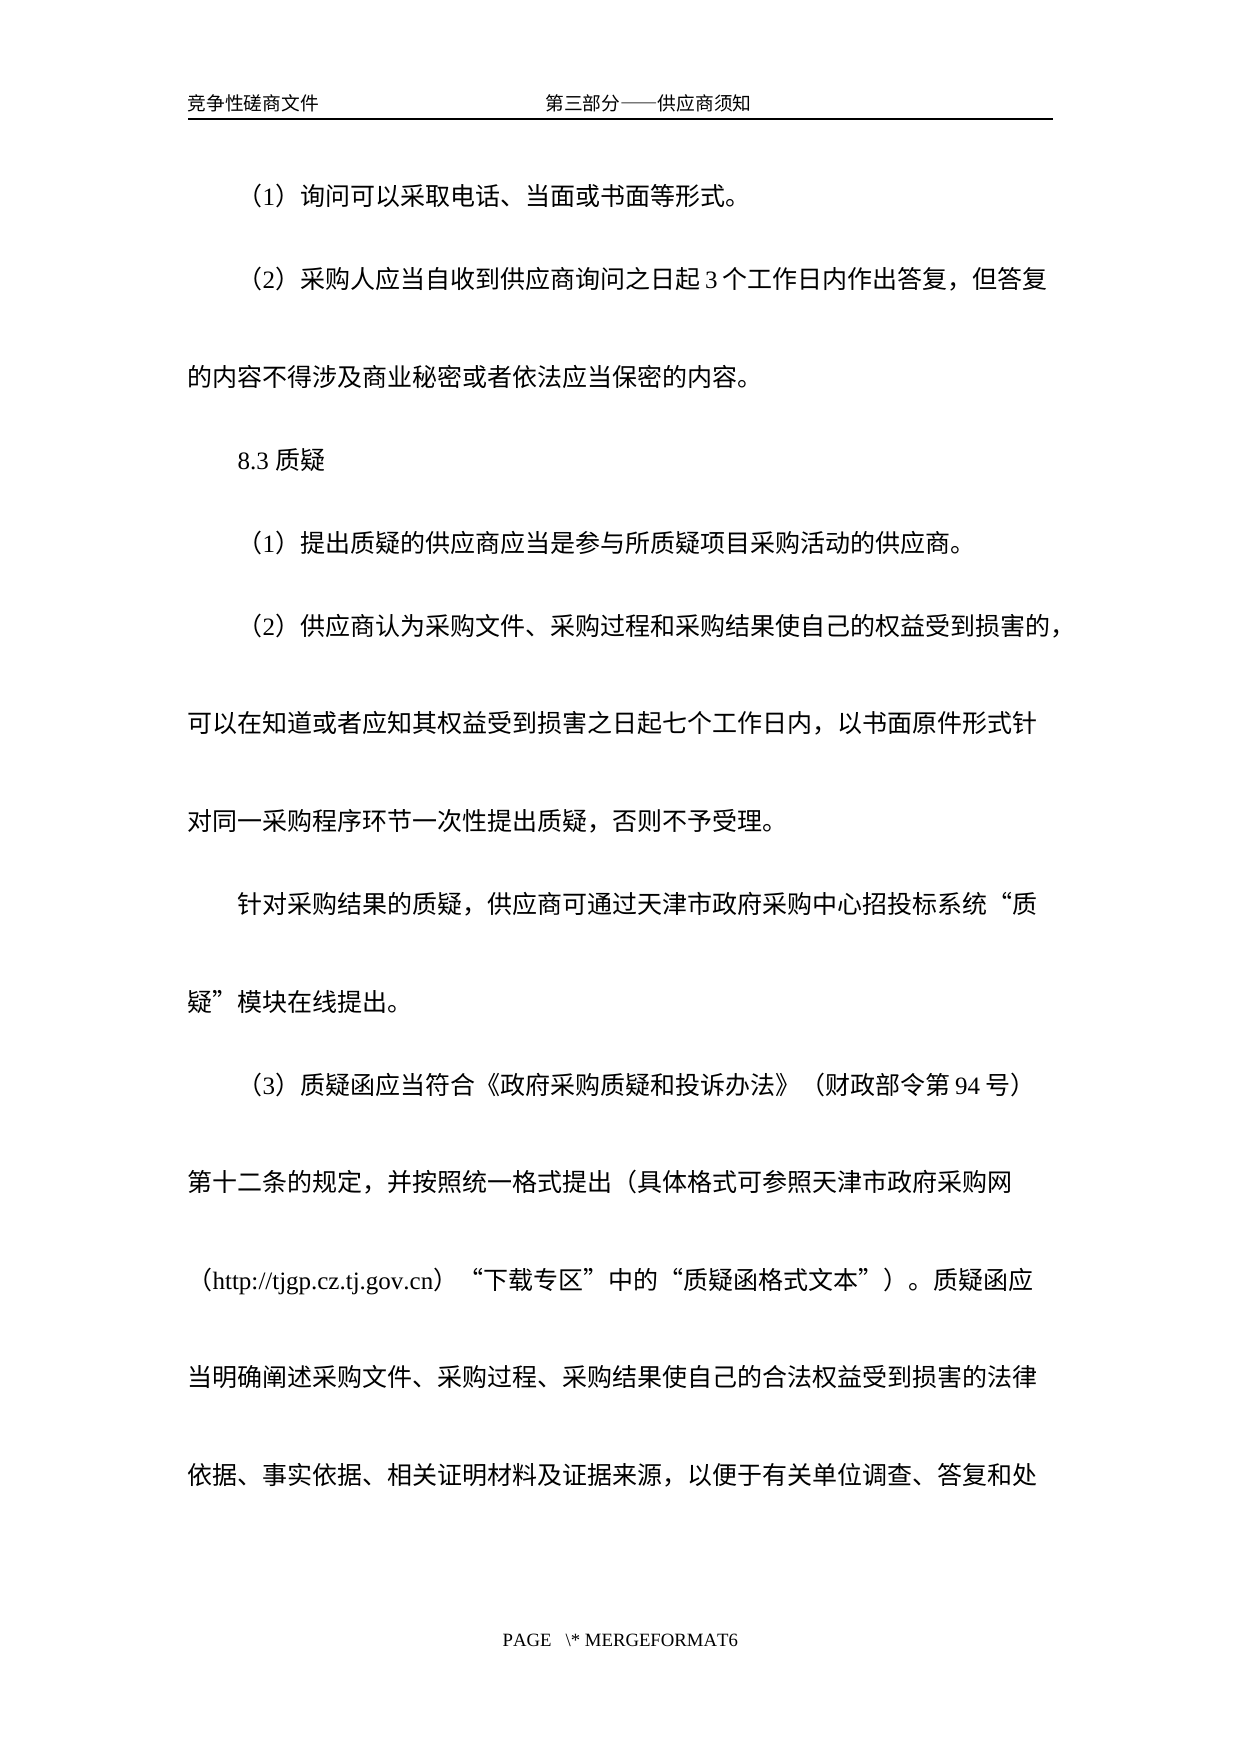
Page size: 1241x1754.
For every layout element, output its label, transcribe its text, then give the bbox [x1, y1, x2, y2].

text （1）询问可以采取电话、当面或书面等形式。 [187, 162, 1053, 227]
text （2）采购人应当自收到供应商询问之日起3个工作日内作出答复，但答复的内容不得涉及商业秘密或者依法应当保密的内容。 [187, 245, 1053, 408]
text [187, 1051, 1053, 1506]
text 8.3 质疑 [187, 426, 1053, 491]
text （1）提出质疑的供应商应当是参与所质疑项目采购活动的供应商。 [187, 509, 1053, 574]
text （2）供应商认为采购文件、采购过程和采购结果使自己的权益受到损害的，可以在知道或者应知其权益受到损害之日起七个工作日内，以书面原件形式针对同一采购程序环节一次性提出质疑，否则不予受理。 [187, 592, 1053, 852]
text 针对采购结果的质疑，供应商可通过天津市政府采购中心招投标系统“质疑”模块在线提出。 [187, 870, 1053, 1033]
